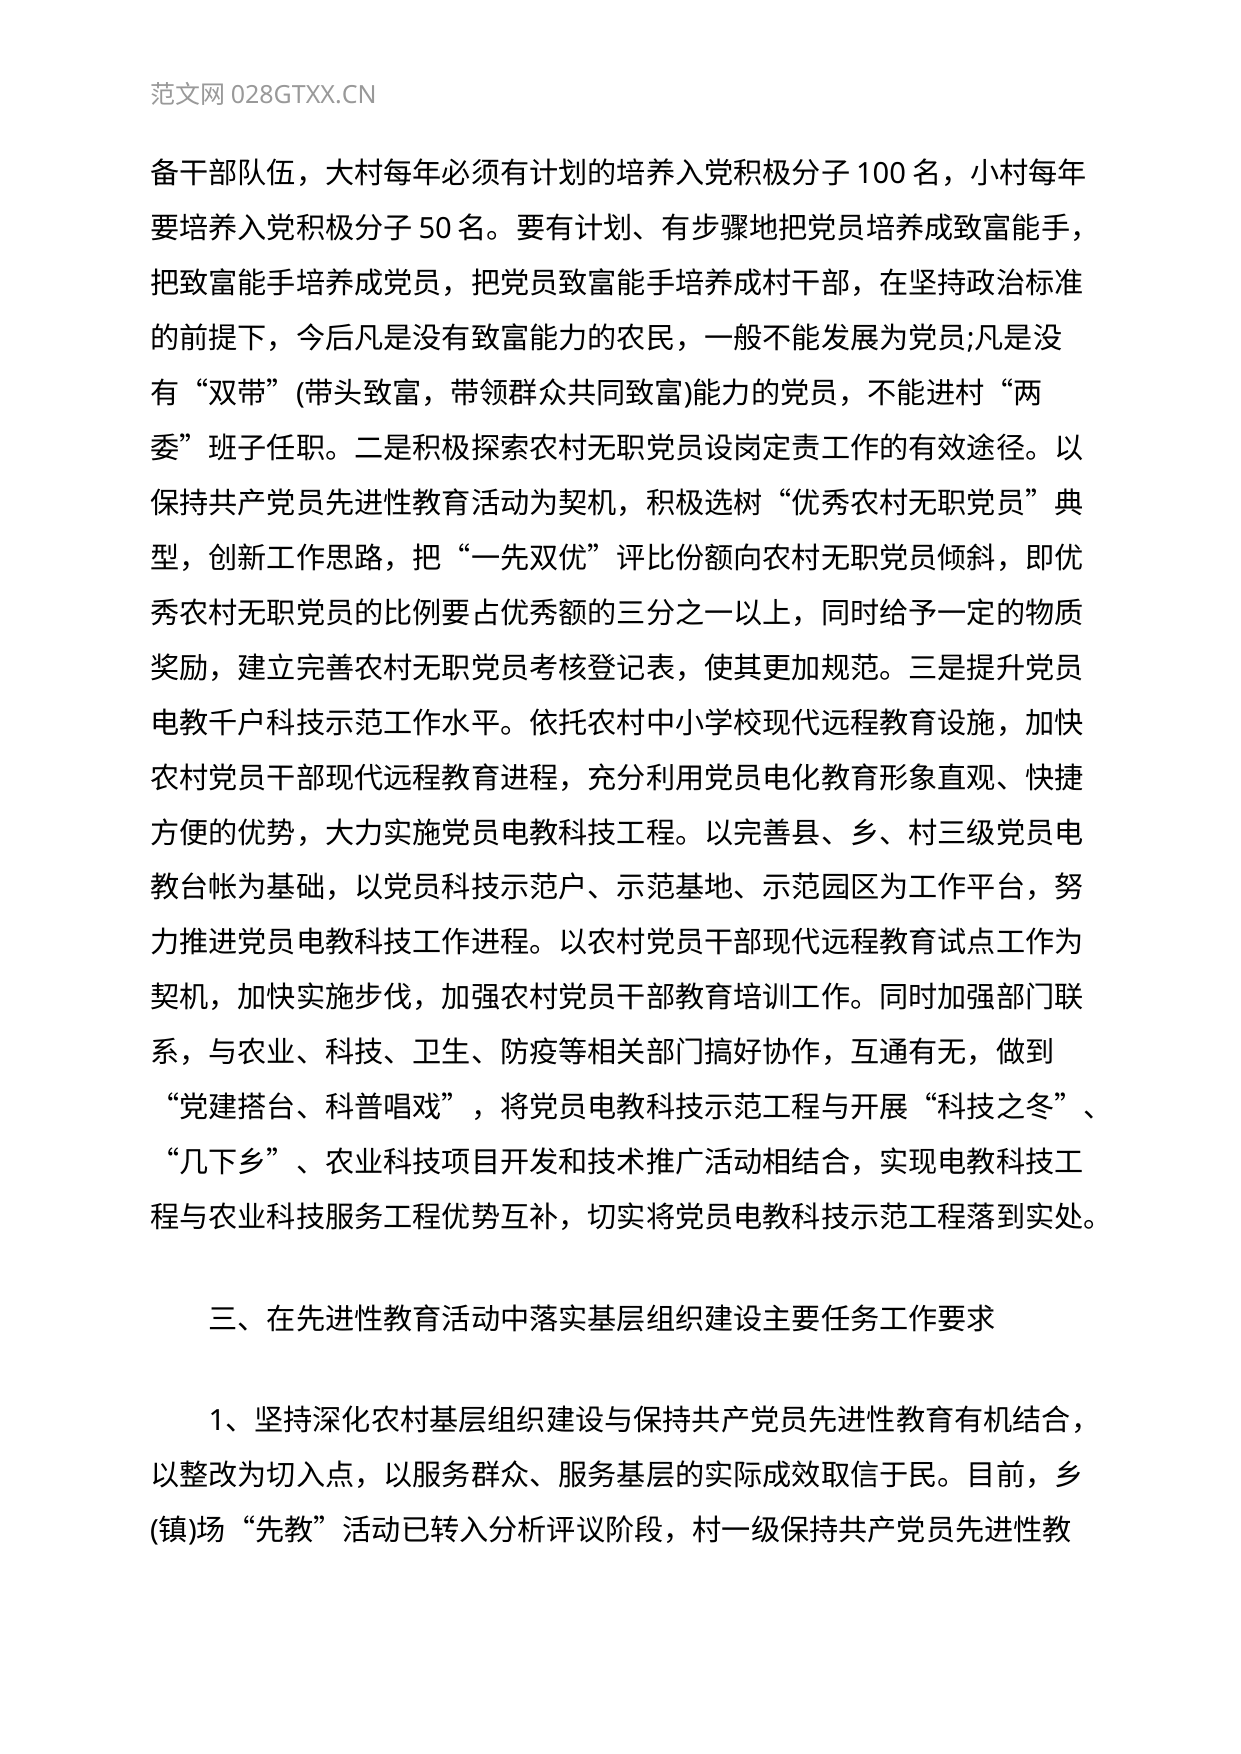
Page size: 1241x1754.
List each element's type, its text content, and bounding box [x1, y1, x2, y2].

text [150, 1397, 1090, 1549]
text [150, 150, 1090, 1236]
text 三、在先进性教育活动中落实基层组织建设主要任务工作要求 [150, 1295, 1090, 1337]
